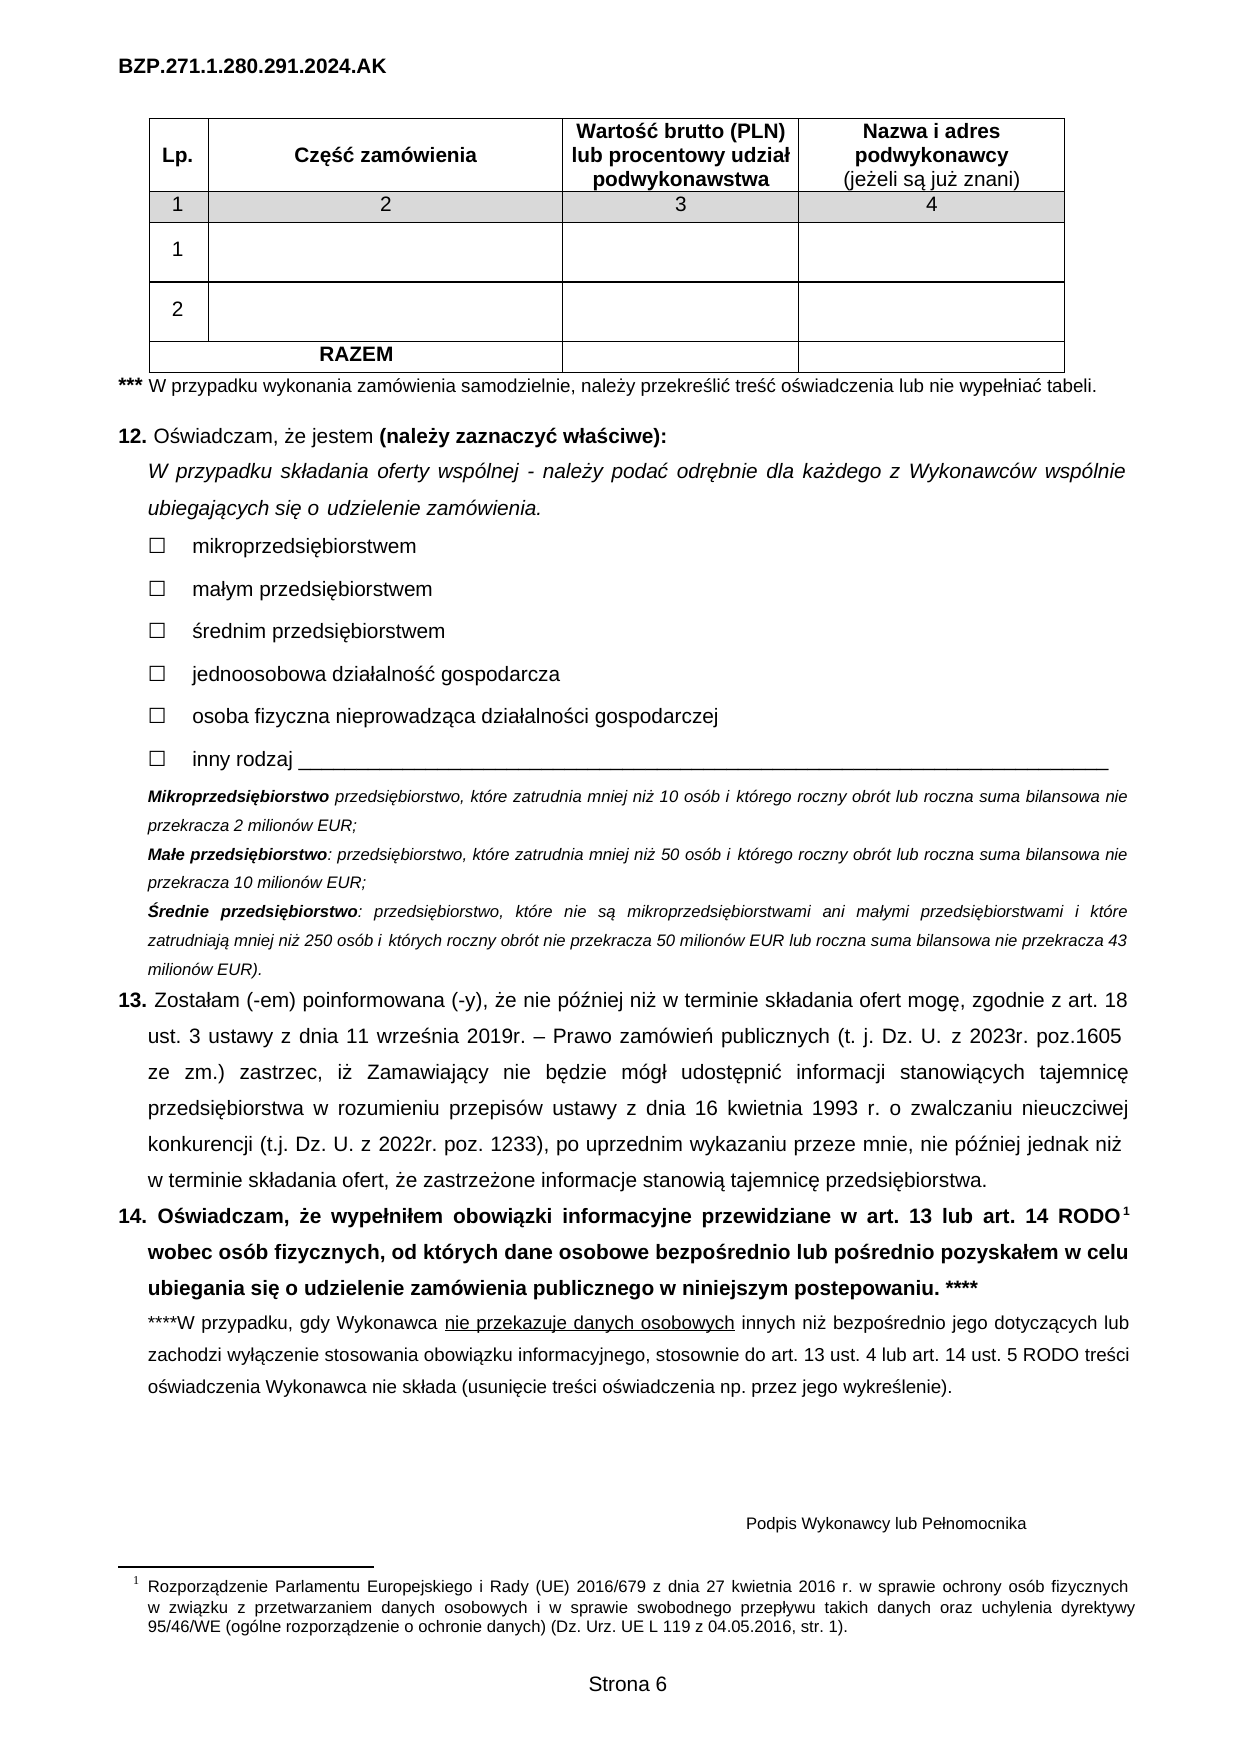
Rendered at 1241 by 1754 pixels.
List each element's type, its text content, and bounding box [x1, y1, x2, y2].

table_cell [799, 223, 1064, 281]
table_header Nazwa i adres podwykonawcy (jeżeli są już znani) [799, 119, 1064, 191]
text Mikroprzedsiębiorstwo przedsiębiorstwo, które zatrudnia mniej niż 10 osób i którego roczny obrót lub roczna suma bilansowa nie przekracza 2 milionów EUR; [148, 787, 1130, 835]
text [635, 1514, 1137, 1533]
text ****W przypadku, gdy Wykonawca nie przekazuje danych osobowych innych niż bezpośrednio jego dotyczących lub zachodzi wyłączenie stosowania obowiązku informacyjnego, stosownie do art. 13 ust. 4 lub art. 14 ust. 5 RODO treści oświadczenia Wykonawca nie składa (usunięcie treści oświadczenia np. przez jego wykreślenie). [148, 1312, 1130, 1398]
text ☐ mikroprzedsiębiorstwem [148, 531, 1130, 560]
table_cell [209, 283, 562, 341]
text ☐ osoba fizyczna nieprowadząca działalności gospodarczej [148, 702, 1130, 730]
table_header Lp. [150, 119, 208, 191]
text Małe przedsiębiorstwo: przedsiębiorstwo, które zatrudnia mniej niż 50 osób i którego roczny obrót lub roczna suma bilansowa nie przekracza 10 milionów EUR; [148, 844, 1130, 892]
text ☐ małym przedsiębiorstwem [148, 574, 1130, 602]
text *** W przypadku wykonania zamówienia samodzielnie, należy przekreślić treść oświadczenia lub nie wypełniać tabeli. [118, 373, 1130, 397]
table_cell 4 [799, 192, 1064, 222]
table_cell 2 [209, 192, 562, 222]
table_cell [209, 223, 562, 281]
table_cell 1 [150, 192, 208, 222]
table_cell [799, 283, 1064, 341]
table_cell 1 [150, 223, 208, 281]
table_cell [563, 342, 798, 372]
text ☐ jednoosobowa działalność gospodarcza [148, 659, 1130, 687]
table_header Wartość brutto (PLN) lub procentowy udział podwykonawstwa [563, 119, 798, 191]
table_cell [799, 342, 1064, 372]
table_cell [563, 223, 798, 281]
table_cell RAZEM [150, 342, 562, 372]
text W przypadku składania oferty wspólnej - należy podać odrębnie dla każdego z Wykonawców wspólnie ubiegających się o udzielenie zamówienia. [148, 459, 1130, 519]
table_cell 3 [563, 192, 798, 222]
text ☐ inny rodzaj ______________________________________________________________________ [148, 744, 1130, 773]
text Średnie przedsiębiorstwo: przedsiębiorstwo, które nie są mikroprzedsiębiorstwami ani małymi przedsiębiorstwami i które zatrudniają mniej niż 250 osób i których roczny obrót nie przekracza 50 milionów EUR lub roczna suma bilansowa nie przekracza 43 milionów EUR). [148, 902, 1130, 978]
table_cell 2 [150, 283, 208, 341]
list Oświadczam, że jestem (należy zaznaczyć właściwe): [118, 423, 1130, 447]
table_header Część zamówienia [209, 119, 562, 191]
list Zostałam (-em) poinformowana (-y), że nie później niż w terminie składania ofert mogę, zgodnie z art. 18 ust. 3 ustawy z dnia 11 września 2019r. – Prawo zamówień publicznych (t. j. Dz. U. z 2023r. poz.1605 ze zm.) zastrzec, iż Zamawiający nie będzie mógł udostępnić informacji stanowiących tajemnicę przedsiębiorstwa w rozumieniu przepisów ustawy z dnia 16 kwietnia 1993 r. o zwalczaniu nieuczciwej konkurencji (t.j. Dz. U. z 2022r. poz. 1233), po uprzednim wykazaniu przeze mnie, nie później jednak niż w terminie składania ofert, że zastrzeżone informacje stanowią tajemnicę przedsiębiorstwa. [118, 988, 1130, 1192]
text ☐ średnim przedsiębiorstwem [148, 616, 1130, 645]
table_cell [563, 283, 798, 341]
list Oświadczam, że wypełniłem obowiązki informacyjne przewidziane w art. 13 lub art. 14 RODO wobec osób fizycznych, od których dane osobowe bezpośrednio lub pośrednio pozyskałem w celu ubiegania się o udzielenie zamówienia publicznego w niniejszym postepowaniu. **** [118, 1204, 1130, 1299]
